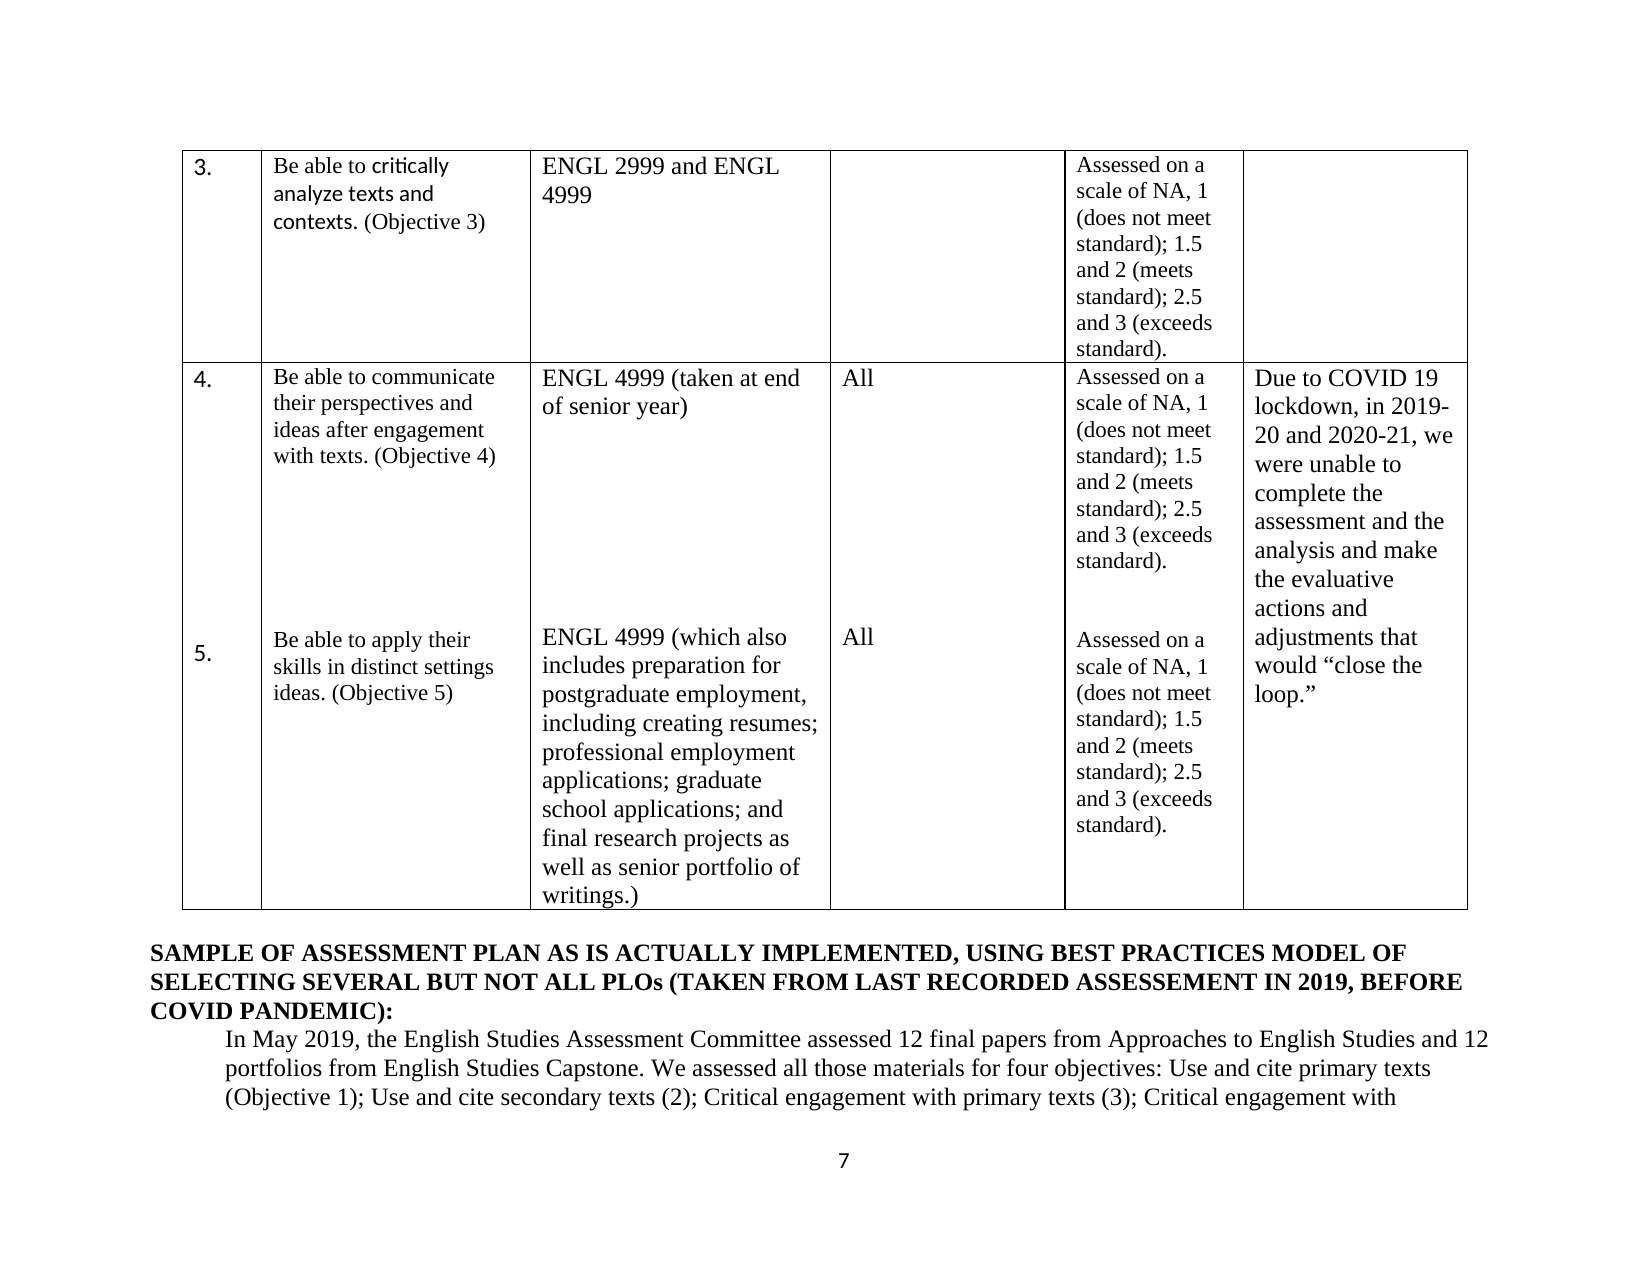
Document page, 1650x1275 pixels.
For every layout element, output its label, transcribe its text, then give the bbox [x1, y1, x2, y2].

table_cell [531, 151, 830, 362]
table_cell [1066, 151, 1243, 362]
text SAMPLE OF ASSESSMENT PLAN AS IS ACTUALLY IMPLEMENTED, USING BEST PRACTICES MODEL OF SELECTING SEVERAL BUT NOT ALL PLOs (TAKEN FROM LAST RECORDED ASSESSEMENT IN 2019, BEFORE COVID PANDEMIC): [150, 938, 1500, 1024]
table_cell ENGL 4999 (taken at end of senior year) ENGL 4999 (which also includes preparation for postgraduate employment, including creating resumes; professional employment applications; graduate school applications; and final research projects as well as senior portfolio of writings.) [531, 363, 830, 909]
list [225, 1024, 1500, 1111]
table_cell Assessed on a scale of NA, 1 (does not meet standard); 1.5 and 2 (meets standard); 2.5 and 3 (exceeds standard). Assessed on a scale of NA, 1 (does not meet standard); 1.5 and 2 (meets standard); 2.5 and 3 (exceeds standard). [1066, 363, 1243, 909]
table_cell 4. 5. [183, 363, 261, 909]
table_cell [1244, 151, 1467, 362]
table_cell Be able to critically analyze texts and contexts. (Objective 3) [262, 151, 530, 362]
table_cell 3. [183, 151, 261, 362]
table_cell [831, 151, 1064, 362]
table_cell All All [831, 363, 1064, 909]
table_cell Be able to communicate their perspectives and ideas after engagement with texts. (Objective 4) Be able to apply their skills in distinct settings ideas. (Objective 5) [262, 363, 530, 909]
